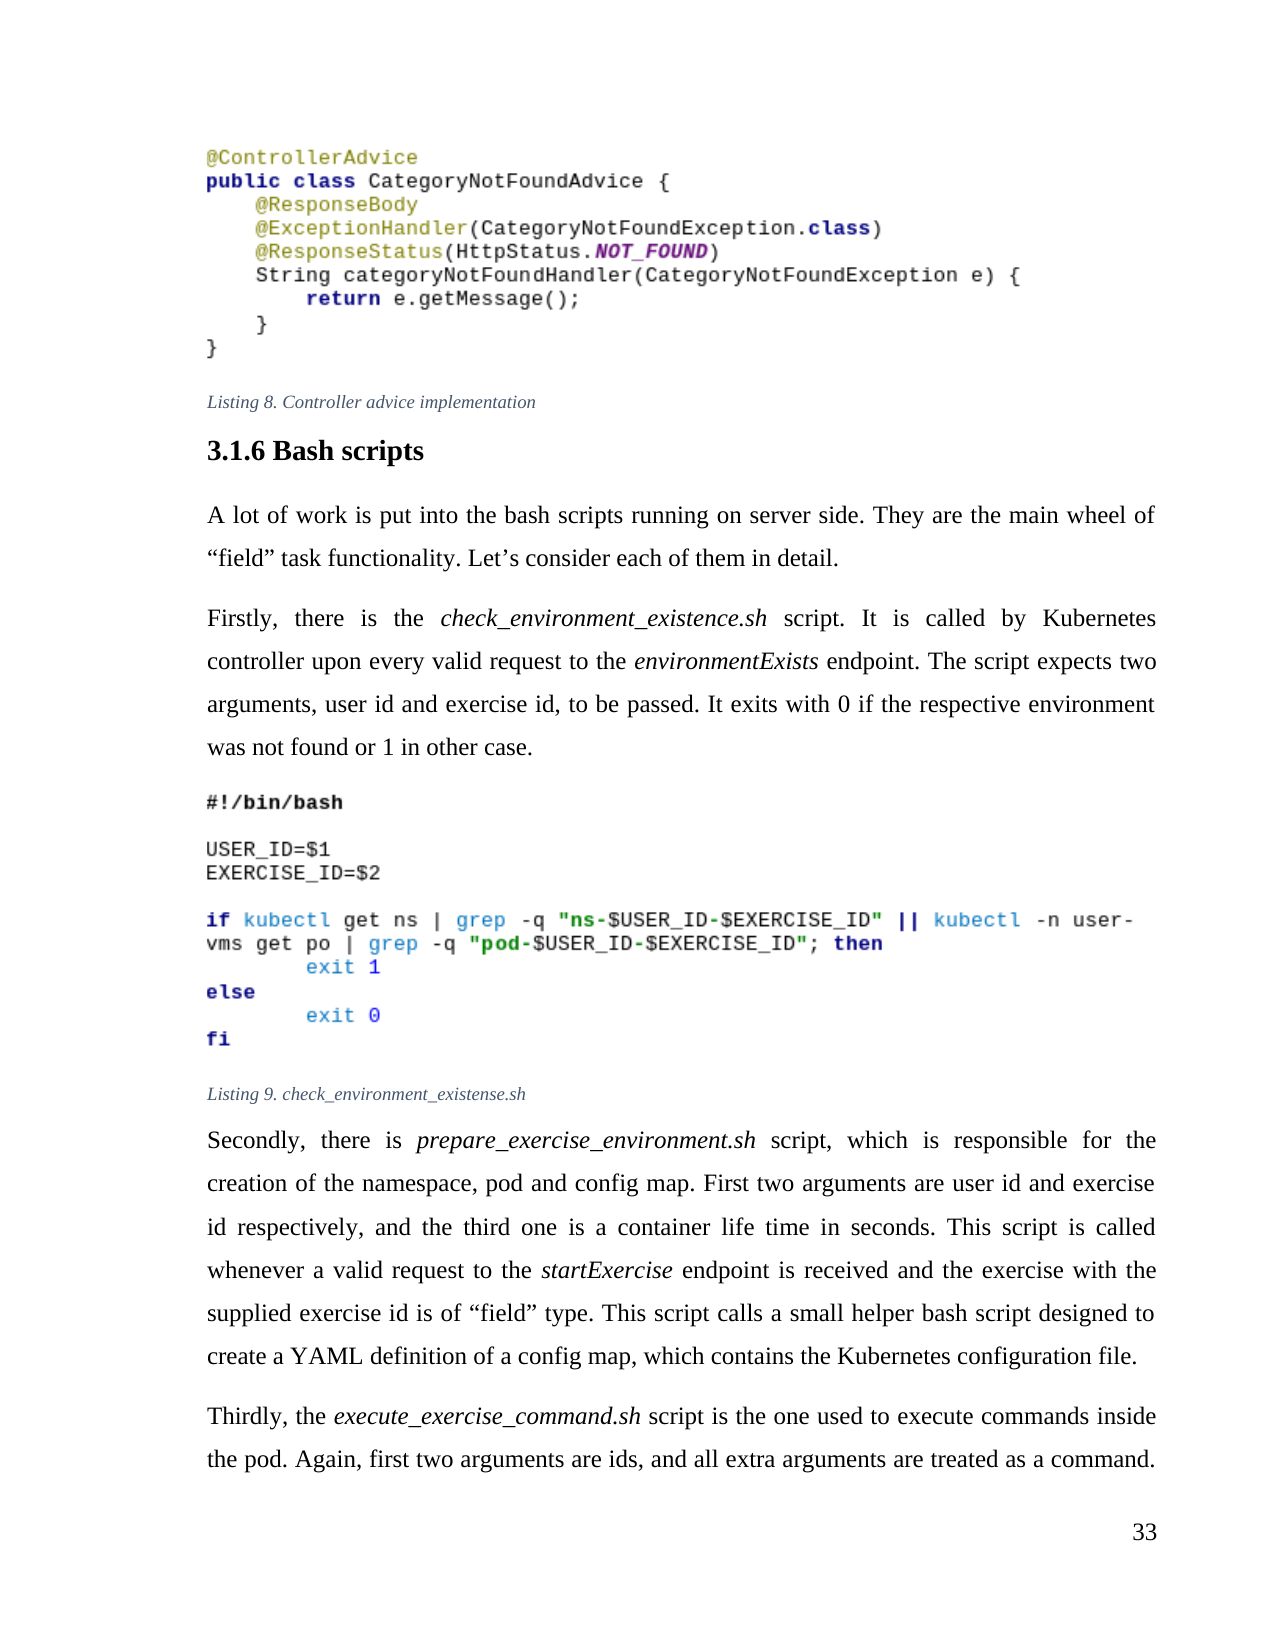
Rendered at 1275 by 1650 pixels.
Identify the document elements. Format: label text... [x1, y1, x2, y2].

text A lot of work is put into the bash scripts running on server side. They are the main wheel of “field” task functionality. Let’s consider each of them in detail. [207, 500, 1157, 572]
text Firstly, there is the check_environment_existence.sh script. It is called by Kubernetes controller upon every valid request to the environmentExists endpoint. The script expects two arguments, user id and exercise id, to be passed. It exits with 0 if the respective environment was not found or 1 in other case. [207, 603, 1157, 761]
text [207, 1401, 1157, 1473]
text Secondly, there is prepare_exercise_environment.sh script, which is responsible for the creation of the namespace, pod and config map. First two arguments are user id and exercise id respectively, and the third one is a container life time in seconds. This script is called whenever a valid request to the startExercise endpoint is received and the exercise with the supplied exercise id is of “field” type. This script calls a small helper bash script designed to create a YAML definition of a config map, which contains the Kubernetes configuration file. [207, 1125, 1157, 1370]
subtitle 3.1.6 Bash scripts [207, 433, 1157, 467]
